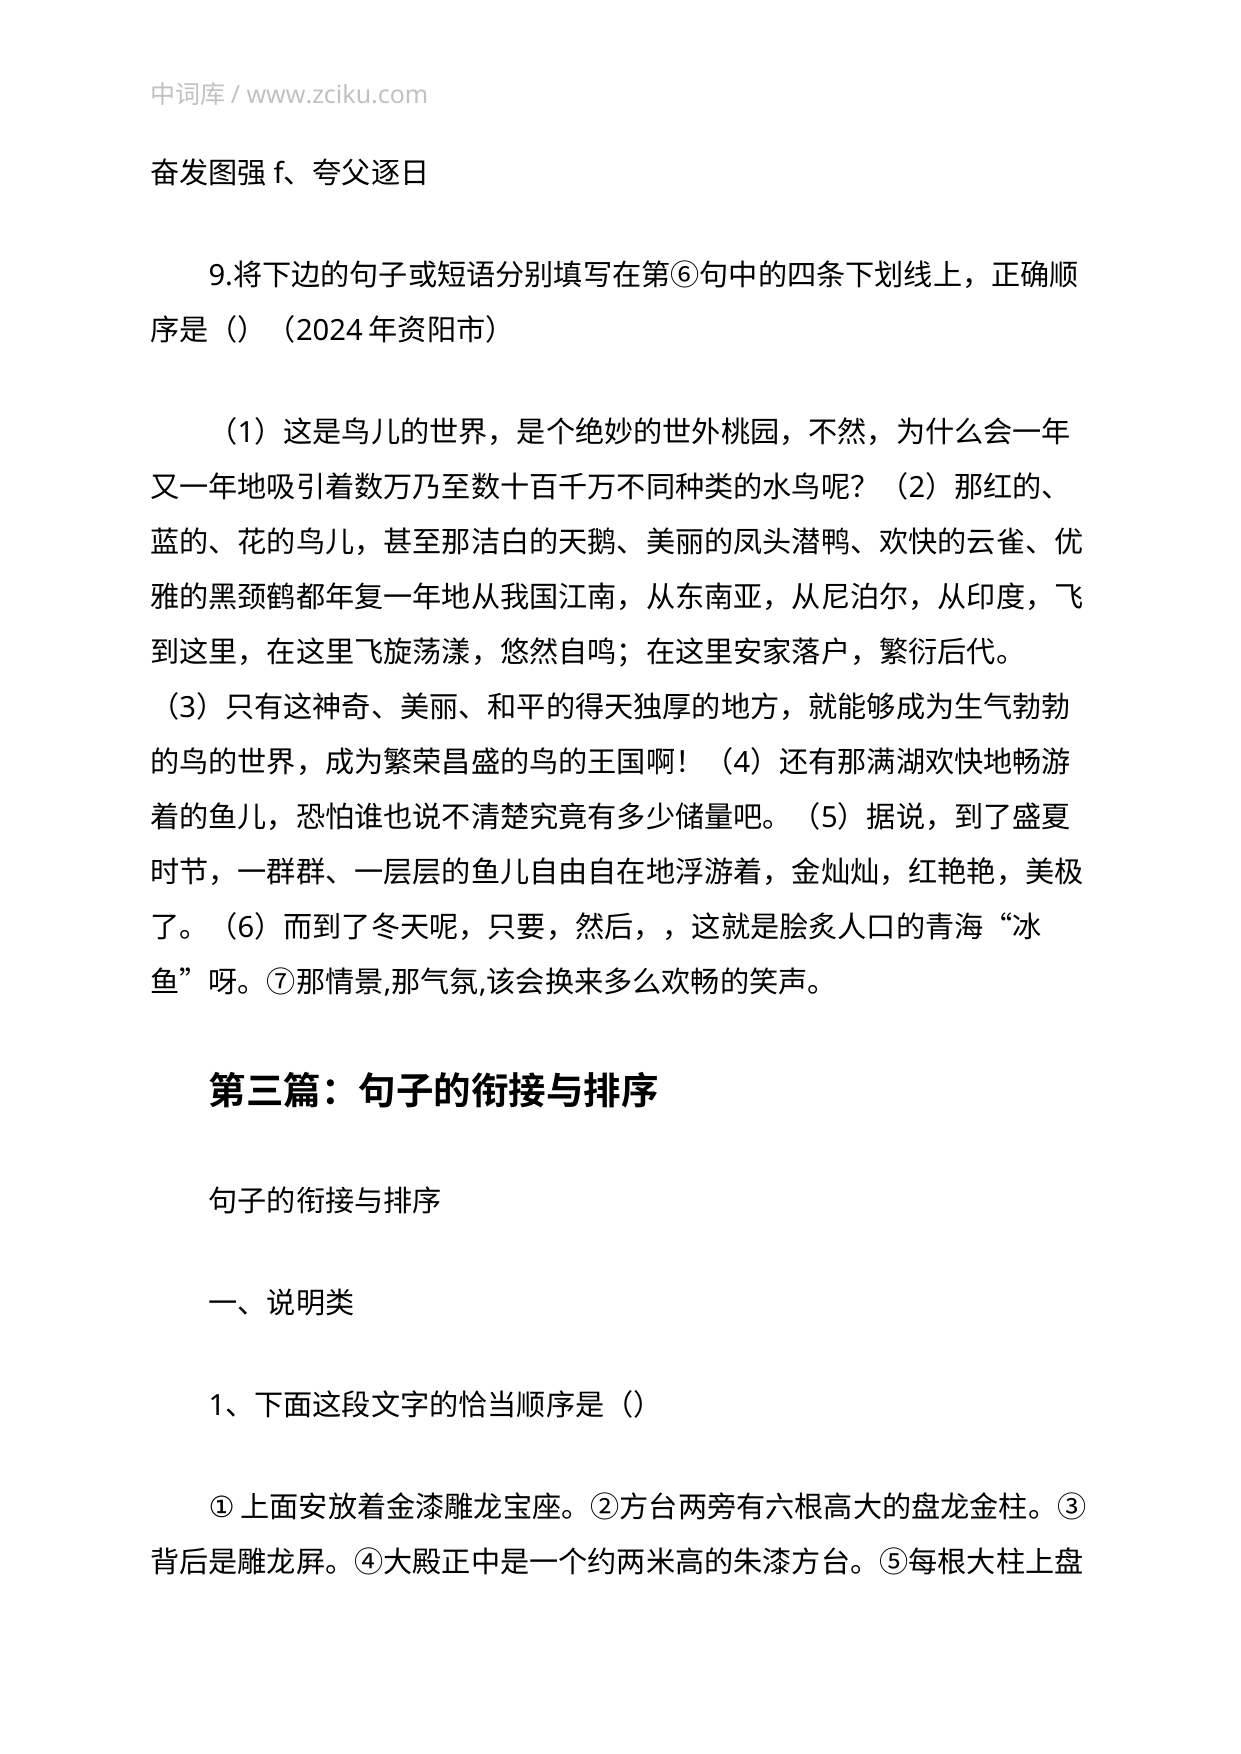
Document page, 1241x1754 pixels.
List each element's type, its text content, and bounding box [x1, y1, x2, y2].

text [150, 1483, 1090, 1581]
text 1、下面这段文字的恰当顺序是（） [150, 1381, 1090, 1424]
text 第三篇：句子的衔接与排序 [150, 1061, 1090, 1115]
text 一、说明类 [150, 1280, 1090, 1322]
text （1）这是鸟儿的世界，是个绝妙的世外桃园，不然，为什么会一年又一年地吸引着数万乃至数十百千万不同种类的水鸟呢？（2）那红的、蓝的、花的鸟儿，甚至那洁白的天鹅、美丽的凤头潜鸭、欢快的云雀、优雅的黑颈鹤都年复一年地从我国江南，从东南亚，从尼泊尔，从印度，飞到这里，在这里飞旋荡漾，悠然自鸣；在这里安家落户，繁衍后代。（3）只有这神奇、美丽、和平的得天独厚的地方，就能够成为生气勃勃的鸟的世界，成为繁荣昌盛的鸟的王国啊！（4）还有那满湖欢快地畅游着的鱼儿，恐怕谁也说不清楚究竟有多少储量吧。（5）据说，到了盛夏时节，一群群、一层层的鱼儿自由自在地浮游着，金灿灿，红艳艳，美极了。（6）而到了冬天呢，只要，然后，，这就是脍炙人口的青海“冰鱼”呀。⑦那情景,那气氛,该会换来多么欢畅的笑声。 [150, 409, 1090, 1001]
text 9.将下边的句子或短语分别填写在第⑥句中的四条下划线上，正确顺序是（）（2024年资阳市） [150, 252, 1090, 349]
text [150, 150, 1090, 192]
text 句子的衔接与排序 [150, 1178, 1090, 1220]
